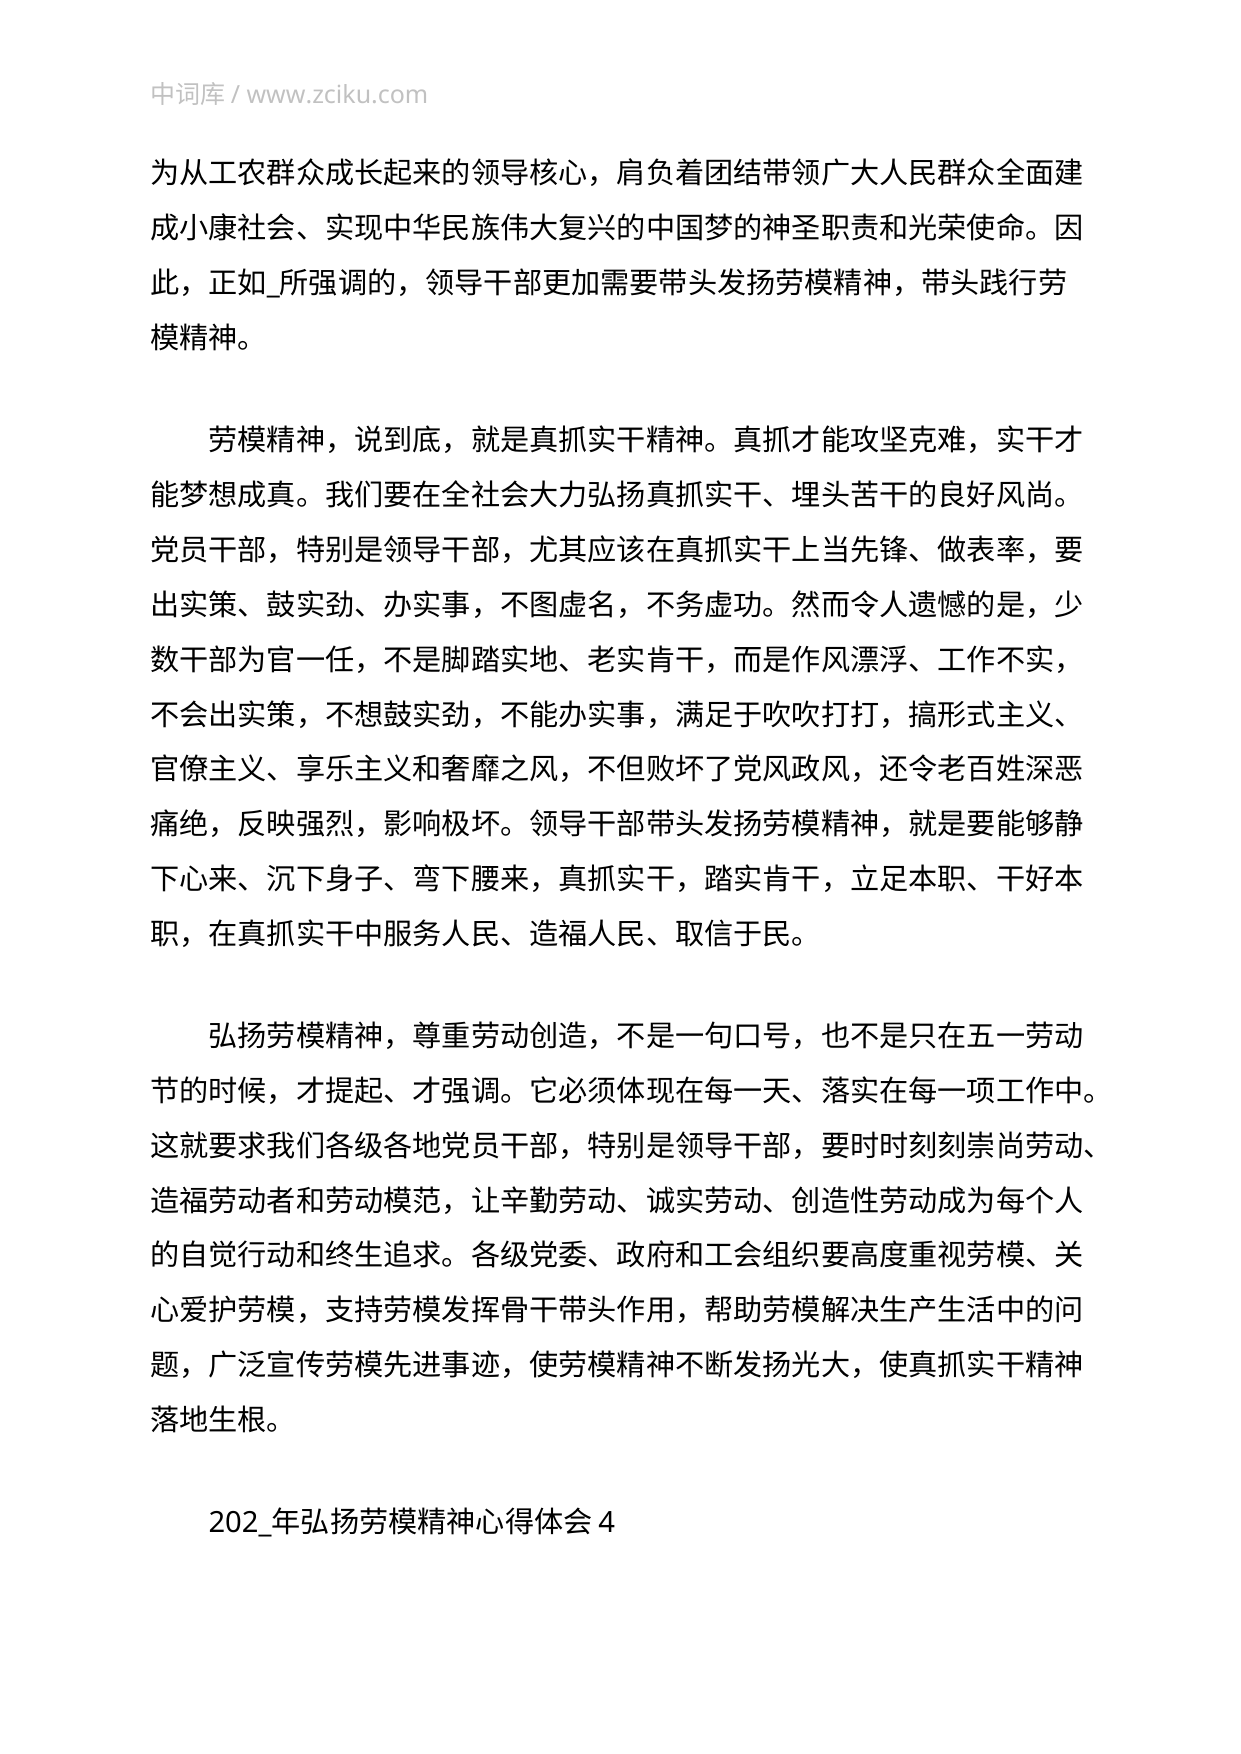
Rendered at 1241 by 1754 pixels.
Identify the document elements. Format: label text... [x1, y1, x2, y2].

text 202_年弘扬劳模精神心得体会4 [150, 1498, 1090, 1541]
text 弘扬劳模精神，尊重劳动创造，不是一句口号，也不是只在五一劳动节的时候，才提起、才强调。它必须体现在每一天、落实在每一项工作中。这就要求我们各级各地党员干部，特别是领导干部，要时时刻刻崇尚劳动、造福劳动者和劳动模范，让辛勤劳动、诚实劳动、创造性劳动成为每个人的自觉行动和终生追求。各级党委、政府和工会组织要高度重视劳模、关心爱护劳模，支持劳模发挥骨干带头作用，帮助劳模解决生产生活中的问题，广泛宣传劳模先进事迹，使劳模精神不断发扬光大，使真抓实干精神落地生根。 [150, 1012, 1090, 1439]
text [150, 150, 1090, 357]
text 劳模精神，说到底，就是真抓实干精神。真抓才能攻坚克难，实干才能梦想成真。我们要在全社会大力弘扬真抓实干、埋头苦干的良好风尚。党员干部，特别是领导干部，尤其应该在真抓实干上当先锋、做表率，要出实策、鼓实劲、办实事，不图虚名，不务虚功。然而令人遗憾的是，少数干部为官一任，不是脚踏实地、老实肯干，而是作风漂浮、工作不实，不会出实策，不想鼓实劲，不能办实事，满足于吹吹打打，搞形式主义、官僚主义、享乐主义和奢靡之风，不但败坏了党风政风，还令老百姓深恶痛绝，反映强烈，影响极坏。领导干部带头发扬劳模精神，就是要能够静下心来、沉下身子、弯下腰来，真抓实干，踏实肯干，立足本职、干好本职，在真抓实干中服务人民、造福人民、取信于民。 [150, 417, 1090, 953]
